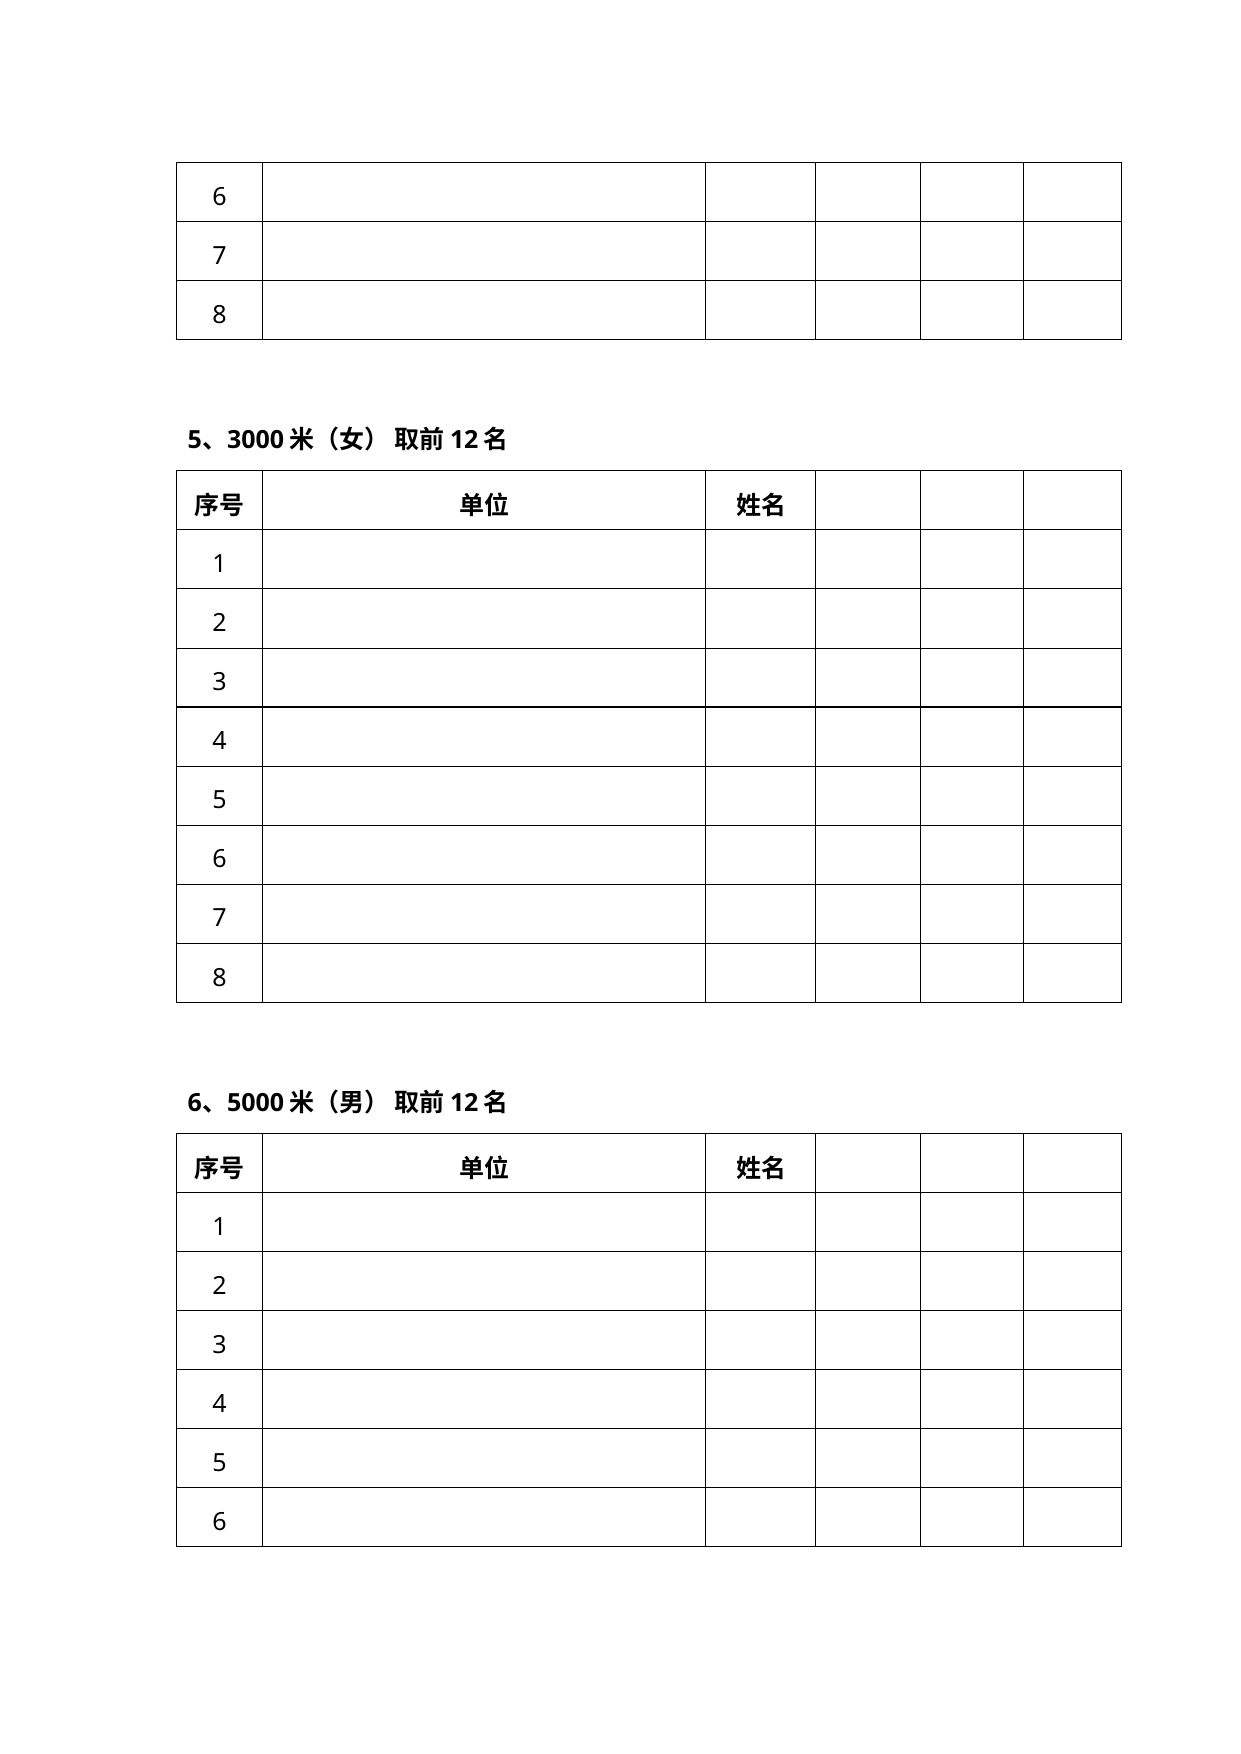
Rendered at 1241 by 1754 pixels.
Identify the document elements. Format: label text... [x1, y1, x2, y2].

table_cell [921, 649, 1023, 706]
table_cell [816, 163, 920, 221]
table_cell [921, 1429, 1023, 1487]
table_cell 6 [177, 1488, 262, 1546]
table_cell [1024, 222, 1121, 280]
table_header [921, 1134, 1023, 1192]
table_cell [921, 826, 1023, 884]
table_header 姓名 [706, 1134, 815, 1192]
table_header 序号 [177, 471, 262, 529]
table_cell 8 [177, 944, 262, 1002]
table_cell [1024, 767, 1121, 824]
table_cell [706, 944, 815, 1002]
table_cell [921, 589, 1023, 647]
table_cell [263, 885, 705, 943]
table_header 序号 [177, 1134, 262, 1192]
table_cell [1024, 1193, 1121, 1251]
text 5、3000米（女） 取前12名 [187, 405, 1053, 470]
table_cell 6 [177, 826, 262, 884]
table_cell [706, 826, 815, 884]
table_cell [921, 708, 1023, 766]
table_cell [816, 281, 920, 339]
table_cell [1024, 826, 1121, 884]
table_cell [706, 1193, 815, 1251]
table_cell [263, 708, 705, 766]
table_cell 4 [177, 1370, 262, 1428]
table_cell [263, 281, 705, 339]
table_cell [1024, 1429, 1121, 1487]
table_cell [1024, 163, 1121, 221]
table_cell [921, 222, 1023, 280]
table_cell [816, 530, 920, 588]
table_cell [1024, 589, 1121, 647]
table_cell [706, 1252, 815, 1310]
table_cell [816, 767, 920, 824]
table_cell [1024, 708, 1121, 766]
table_cell [921, 767, 1023, 824]
table_cell [921, 1311, 1023, 1369]
table_cell [263, 649, 705, 706]
table_cell [816, 1429, 920, 1487]
table_cell 7 [177, 885, 262, 943]
table_cell 1 [177, 1193, 262, 1251]
table_header [816, 1134, 920, 1192]
table_header 单位 [263, 1134, 705, 1192]
table_cell [706, 1311, 815, 1369]
table_cell [263, 1252, 705, 1310]
table_cell 5 [177, 767, 262, 824]
table_cell [263, 1488, 705, 1546]
table_header 单位 [263, 471, 705, 529]
table_cell [706, 1429, 815, 1487]
table_cell [816, 708, 920, 766]
table_cell [263, 1193, 705, 1251]
table_cell 3 [177, 1311, 262, 1369]
table_cell [921, 530, 1023, 588]
table_cell [263, 944, 705, 1002]
table_cell [1024, 281, 1121, 339]
table_cell 5 [177, 1429, 262, 1487]
table_cell [263, 163, 705, 221]
table_cell [1024, 944, 1121, 1002]
table_cell [706, 530, 815, 588]
table_cell [263, 1429, 705, 1487]
table_cell [921, 885, 1023, 943]
table_cell 3 [177, 649, 262, 706]
table_cell [706, 708, 815, 766]
table_cell [706, 649, 815, 706]
table_cell [921, 1193, 1023, 1251]
table_cell [1024, 1252, 1121, 1310]
table_cell [921, 1252, 1023, 1310]
table_cell [816, 222, 920, 280]
table_cell [816, 826, 920, 884]
table_cell [706, 163, 815, 221]
table_cell [816, 944, 920, 1002]
table_cell [921, 281, 1023, 339]
table_cell 8 [177, 281, 262, 339]
table_cell [263, 1370, 705, 1428]
table_cell [816, 885, 920, 943]
table_cell 6 [177, 163, 262, 221]
table_cell [706, 222, 815, 280]
table_header [1024, 1134, 1121, 1192]
table_cell [1024, 649, 1121, 706]
table_cell 2 [177, 589, 262, 647]
table_cell [263, 826, 705, 884]
table_cell [263, 767, 705, 824]
table_cell [706, 281, 815, 339]
table_header [816, 471, 920, 529]
table_cell [1024, 530, 1121, 588]
table_cell [706, 885, 815, 943]
text 6、5000米（男） 取前12名 [187, 1068, 1053, 1133]
table_cell [263, 530, 705, 588]
table_cell [263, 1311, 705, 1369]
table_cell [1024, 1370, 1121, 1428]
table_cell [263, 222, 705, 280]
table_header 姓名 [706, 471, 815, 529]
table_cell [706, 1488, 815, 1546]
table_cell 2 [177, 1252, 262, 1310]
table_cell [816, 1193, 920, 1251]
table_cell [706, 589, 815, 647]
table_cell [1024, 1488, 1121, 1546]
table_cell [921, 1488, 1023, 1546]
table_cell [706, 1370, 815, 1428]
table_cell [921, 163, 1023, 221]
table_cell [816, 1370, 920, 1428]
table_cell 1 [177, 530, 262, 588]
table_cell 7 [177, 222, 262, 280]
table_header [921, 471, 1023, 529]
table_cell [816, 1488, 920, 1546]
table_cell [816, 589, 920, 647]
table_cell [816, 1311, 920, 1369]
table_cell [921, 944, 1023, 1002]
table_cell [706, 767, 815, 824]
table_cell [263, 589, 705, 647]
table_cell [921, 1370, 1023, 1428]
table_cell [816, 649, 920, 706]
table_cell [816, 1252, 920, 1310]
table_cell [1024, 1311, 1121, 1369]
table_cell [1024, 885, 1121, 943]
table_cell 4 [177, 708, 262, 766]
table_header [1024, 471, 1121, 529]
